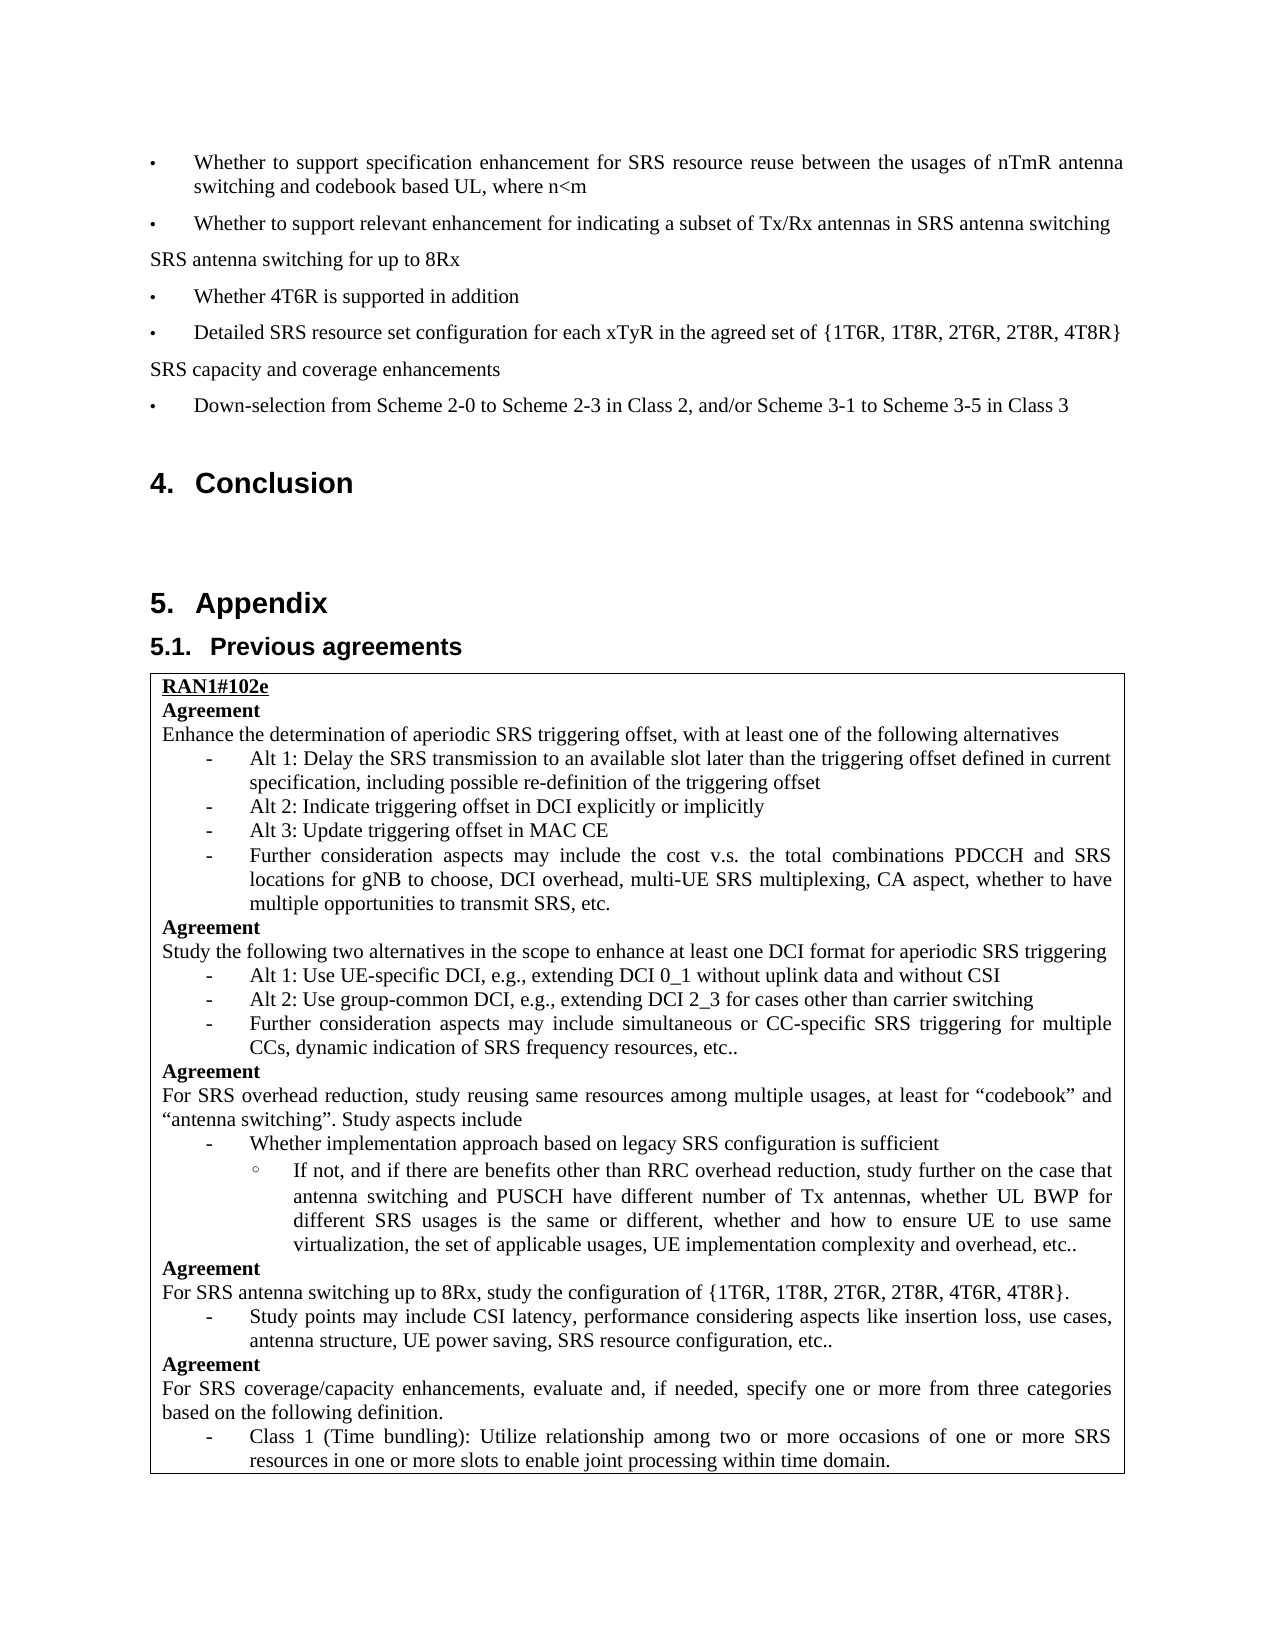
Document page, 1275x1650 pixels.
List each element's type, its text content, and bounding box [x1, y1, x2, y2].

text SRS antenna switching for up to 8Rx [150, 247, 1125, 271]
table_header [151, 674, 1124, 1472]
subtitle Appendix [150, 586, 1125, 619]
text SRS capacity and coverage enhancements [150, 357, 1125, 381]
list Whether to support specification enhancement for SRS resource reuse between the usages of nTmR antenna switching and codebook based UL, where n<m [150, 150, 1125, 198]
subtitle Conclusion [150, 467, 1125, 500]
list Whether 4T6R is supported in addition [150, 284, 1125, 308]
list Down-selection from Scheme 2-0 to Scheme 2-3 in Class 2, and/or Scheme 3-1 to Scheme 3-5 in Class 3 [150, 393, 1125, 417]
subtitle Previous agreements [150, 632, 1125, 661]
list Whether to support relevant enhancement for indicating a subset of Tx/Rx antennas in SRS antenna switching [150, 211, 1125, 235]
list Detailed SRS resource set configuration for each xTyR in the agreed set of {1T6R, 1T8R, 2T6R, 2T8R, 4T8R} [150, 320, 1125, 344]
